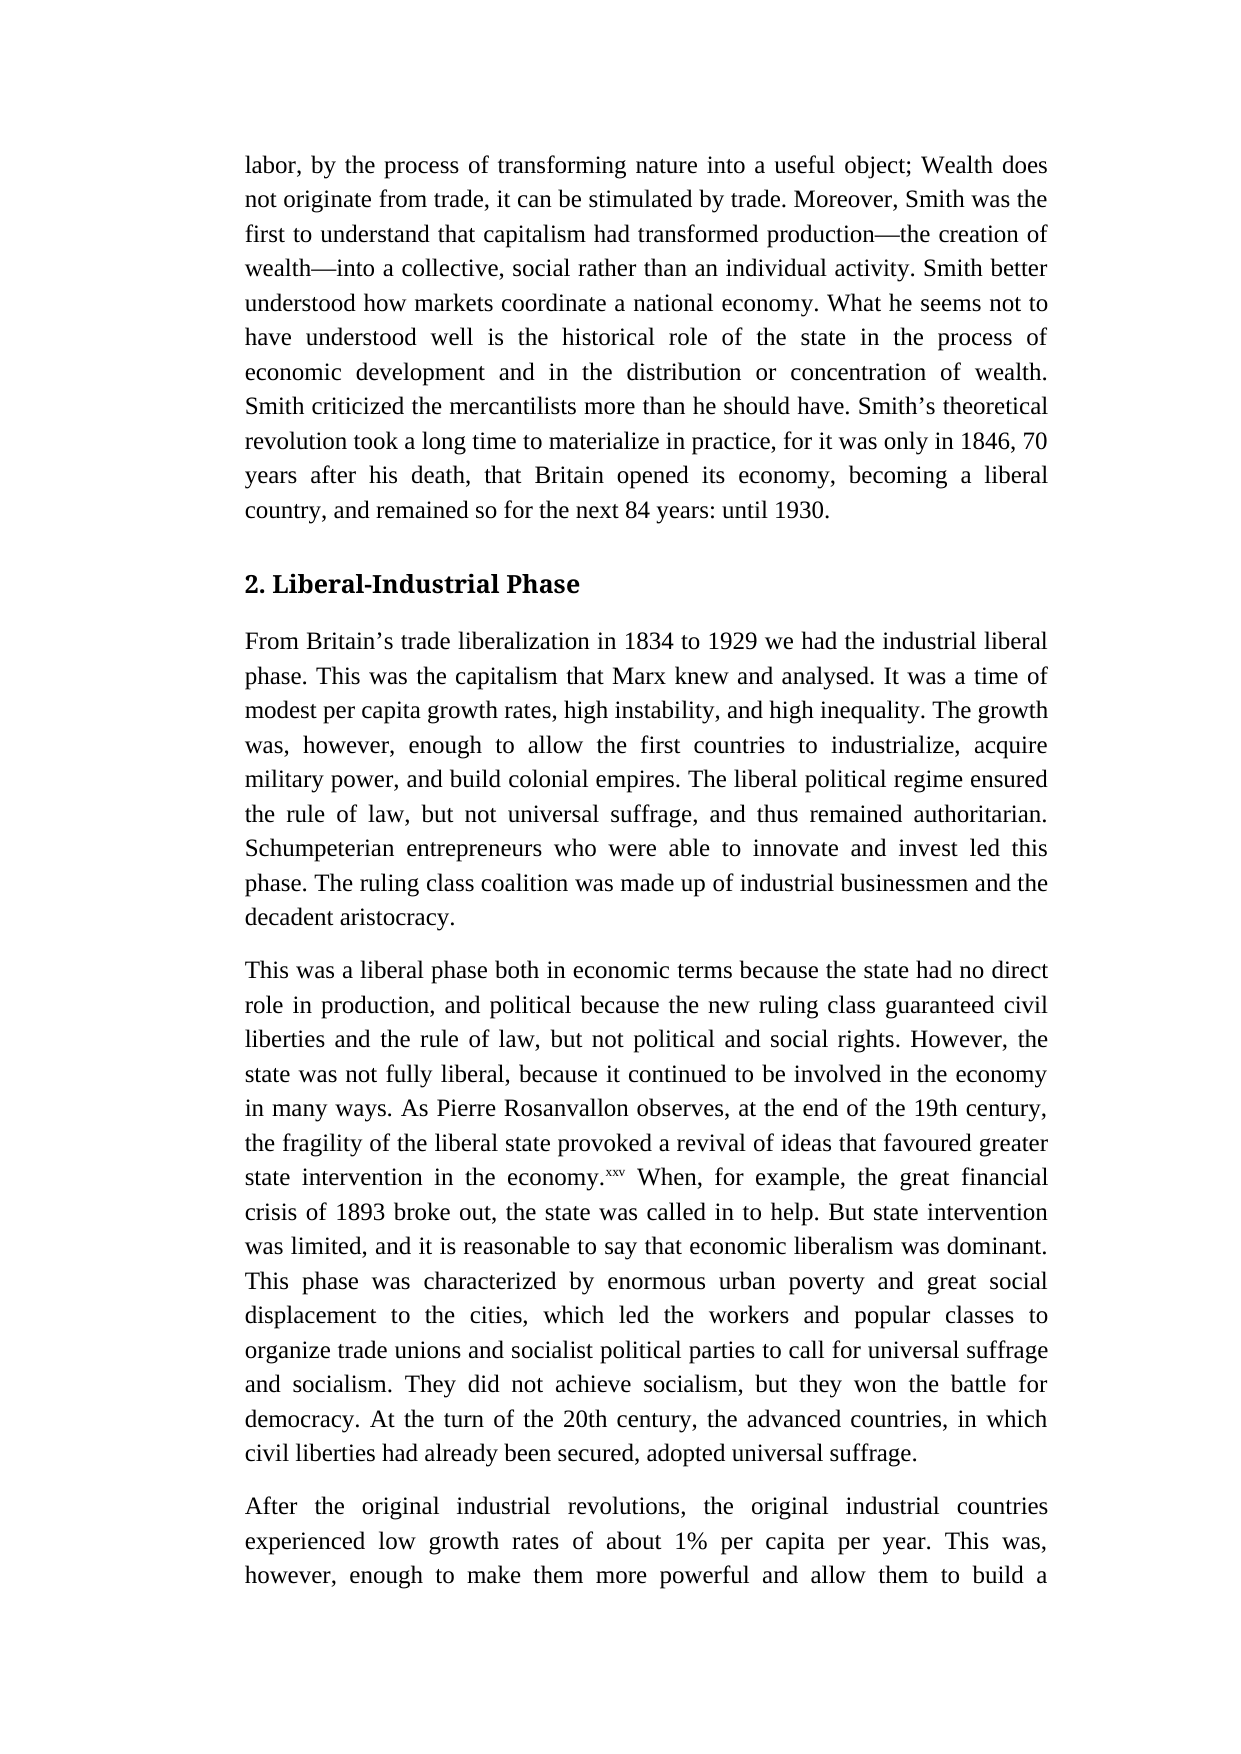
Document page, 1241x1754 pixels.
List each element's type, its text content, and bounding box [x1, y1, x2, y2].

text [244, 150, 1049, 523]
subtitle 2. Liberal-Industrial Phase [244, 567, 1049, 601]
text From Britain’s trade liberalization in 1834 to 1929 we had the industrial liberal phase. This was the capitalism that Marx knew and analysed. It was a time of modest per capita growth rates, high instability, and high inequality. The growth was, however, enough to allow the first countries to industrialize, acquire military power, and build colonial empires. The liberal political regime ensured the rule of law, but not universal suffrage, and thus remained authoritarian. Schumpeterian entrepreneurs who were able to innovate and invest led this phase. The ruling class coalition was made up of industrial businessmen and the decadent aristocracy. [244, 626, 1049, 931]
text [244, 1491, 1049, 1589]
text This was a liberal phase both in economic terms because the state had no direct role in production, and political because the new ruling class guaranteed civil liberties and the rule of law, but not political and social rights. However, the state was not fully liberal, because it continued to be involved in the economy in many ways. As Pierre Rosanvallon observes, at the end of the 19th century, the fragility of the liberal state provoked a revival of ideas that favoured greater state intervention in the economy. When, for example, the great financial crisis of 1893 broke out, the state was called in to help. But state intervention was limited, and it is reasonable to say that economic liberalism was dominant. This phase was characterized by enormous urban poverty and great social displacement to the cities, which led the workers and popular classes to organize trade unions and socialist political parties to call for universal suffrage and socialism. They did not achieve socialism, but they won the battle for democracy. At the turn of the 20th century, the advanced countries, in which civil liberties had already been secured, adopted universal suffrage. [244, 955, 1049, 1467]
